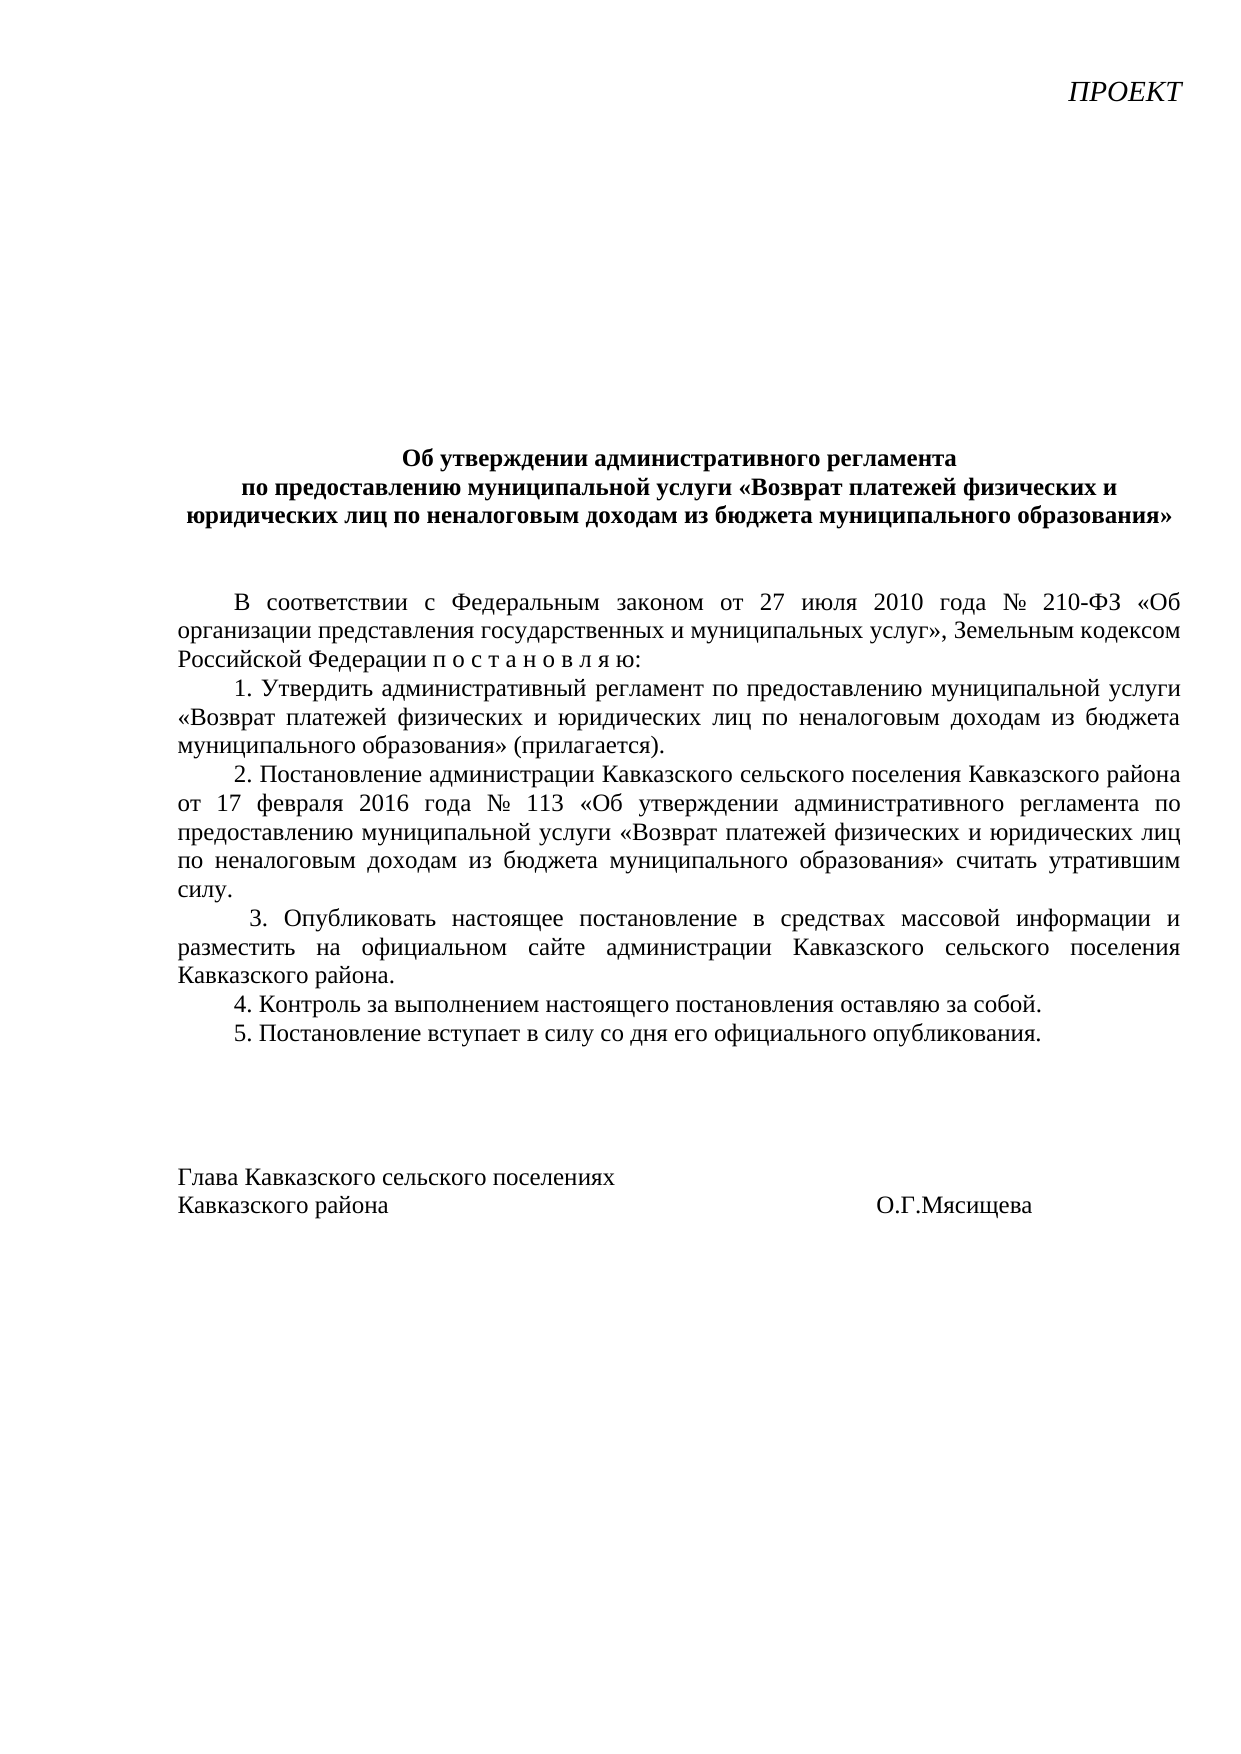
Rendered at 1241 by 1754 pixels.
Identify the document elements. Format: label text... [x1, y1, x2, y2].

text 2. Постановление администрации Кавказского сельского поселения Кавказского района от 17 февраля 2016 года № 113 «Об утверждении административного регламента по предоставлению муниципальной услуги «Возврат платежей физических и юридических лиц по неналоговым доходам из бюджета муниципального образования» считать утратившим силу. [177, 759, 1181, 903]
text 5. Постановление вступает в силу со дня его официального опубликования. [177, 1018, 1181, 1047]
text В соответствии с Федеральным законом от 27 июля 2010 года № 210-ФЗ «Об организации представления государственных и муниципальных услуг», Земельным кодексом Российской Федерации п о с т а н о в л я ю: [177, 587, 1181, 673]
text 4. Контроль за выполнением настоящего постановления оставляю за собой. [177, 989, 1181, 1018]
text Глава Кавказского сельского поселениях [177, 1162, 1181, 1190]
text 1. Утвердить административный регламент по предоставлению муниципальной услуги «Возврат платежей физических и юридических лиц по неналоговым доходам из бюджета муниципального образования» (прилагается). [177, 673, 1181, 759]
text по предоставлению муниципальной услуги «Возврат платежей физических и юридических лиц по неналоговым доходам из бюджета муниципального образования» [177, 472, 1181, 529]
text Об утверждении административного регламента [177, 443, 1181, 472]
text 3. Опубликовать настоящее постановление в средствах массовой информации и разместить на официальном сайте администрации Кавказского сельского поселения Кавказского района. [177, 903, 1181, 989]
text Кавказского района О.Г.Мясищева [177, 1190, 1181, 1219]
text ПРОЕКТ [177, 74, 1181, 107]
